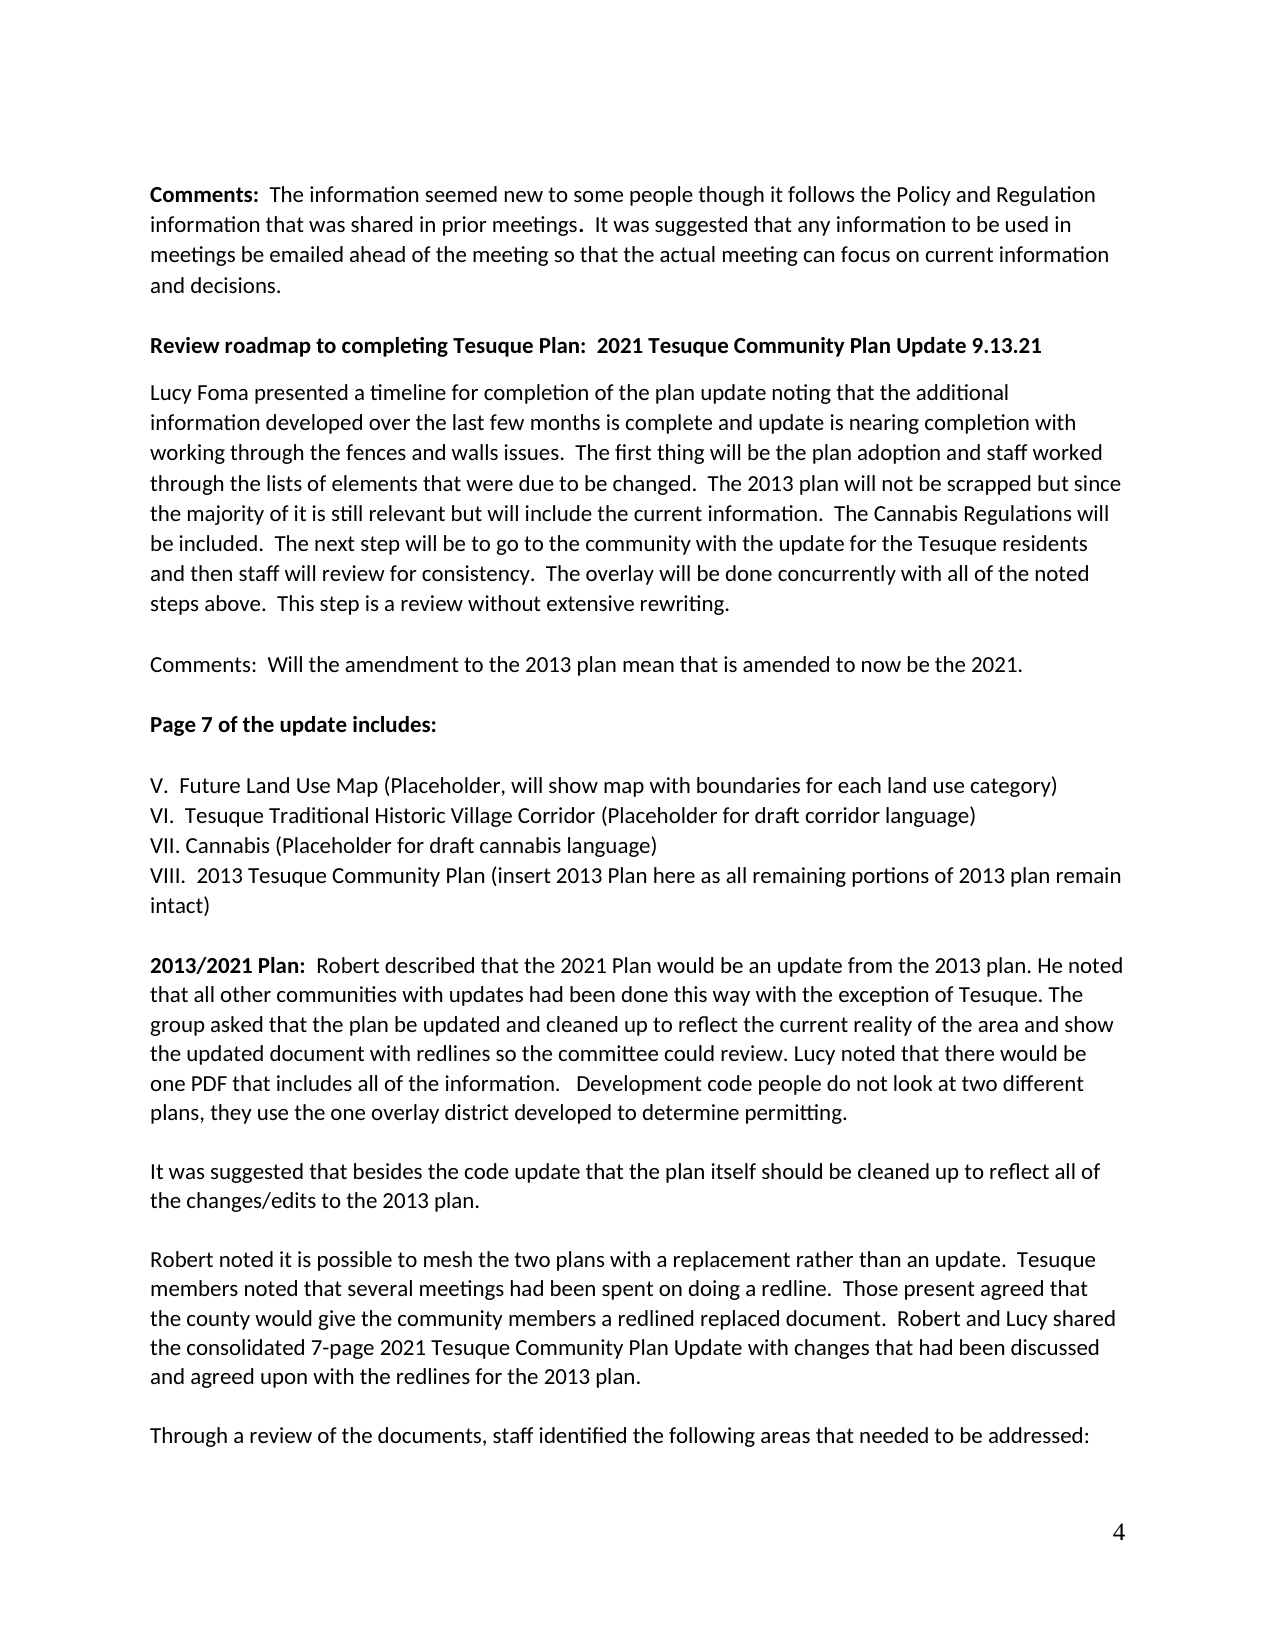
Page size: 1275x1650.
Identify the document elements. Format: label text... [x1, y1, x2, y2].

text VII. Cannabis (Placeholder for draft cannabis language) [150, 831, 1125, 859]
text Page 7 of the update includes: [150, 710, 1125, 738]
text VI. Tesuque Traditional Historic Village Corridor (Placeholder for draft corridor language) [150, 801, 1125, 829]
text 2013/2021 Plan: Robert described that the 2021 Plan would be an update from the 2013 plan. He noted that all other communities with updates had been done this way with the exception of Tesuque. The group asked that the plan be updated and cleaned up to reflect the current reality of the area and show the updated document with redlines so the committee could review. Lucy noted that there would be one PDF that includes all of the information. Development code people do not look at two different plans, they use the one overlay district developed to determine permitting. [150, 951, 1125, 1126]
text It was suggested that besides the code update that the plan itself should be cleaned up to reflect all of the changes/edits to the 2013 plan. [150, 1157, 1125, 1214]
text Robert noted it is possible to mesh the two plans with a replacement rather than an update. Tesuque members noted that several meetings had been spent on doing a redline. Those present agreed that the county would give the community members a redlined replaced document. Robert and Lucy shared the consolidated 7-page 2021 Tesuque Community Plan Update with changes that had been discussed and agreed upon with the redlines for the 2013 plan. [150, 1245, 1125, 1391]
text Review roadmap to completing Tesuque Plan: 2021 Tesuque Community Plan Update 9.13.21 [150, 331, 1125, 359]
text Through a review of the documents, staff identified the following areas that needed to be addressed: [150, 1421, 1125, 1449]
text VIII. 2013 Tesuque Community Plan (insert 2013 Plan here as all remaining portions of 2013 plan remain intact) [150, 861, 1125, 920]
text Comments: Will the amendment to the 2013 plan mean that is amended to now be the 2021. [150, 650, 1125, 678]
text V. Future Land Use Map (Placeholder, will show map with boundaries for each land use category) [150, 771, 1125, 799]
text Comments: The information seemed new to some people though it follows the Policy and Regulation information that was shared in prior meetings. It was suggested that any information to be used in meetings be emailed ahead of the meeting so that the actual meeting can focus on current information and decisions. [150, 180, 1125, 299]
text Lucy Foma presented a timeline for completion of the plan update noting that the additional information developed over the last few months is complete and update is nearing completion with working through the fences and walls issues. The first thing will be the plan adoption and staff worked through the lists of elements that were due to be changed. The 2013 plan will not be scrapped but since the majority of it is still relevant but will include the current information. The Cannabis Regulations will be included. The next step will be to go to the community with the update for the Tesuque residents and then staff will review for consistency. The overlay will be done concurrently with all of the noted steps above. This step is a review without extensive rewriting. [150, 378, 1125, 618]
